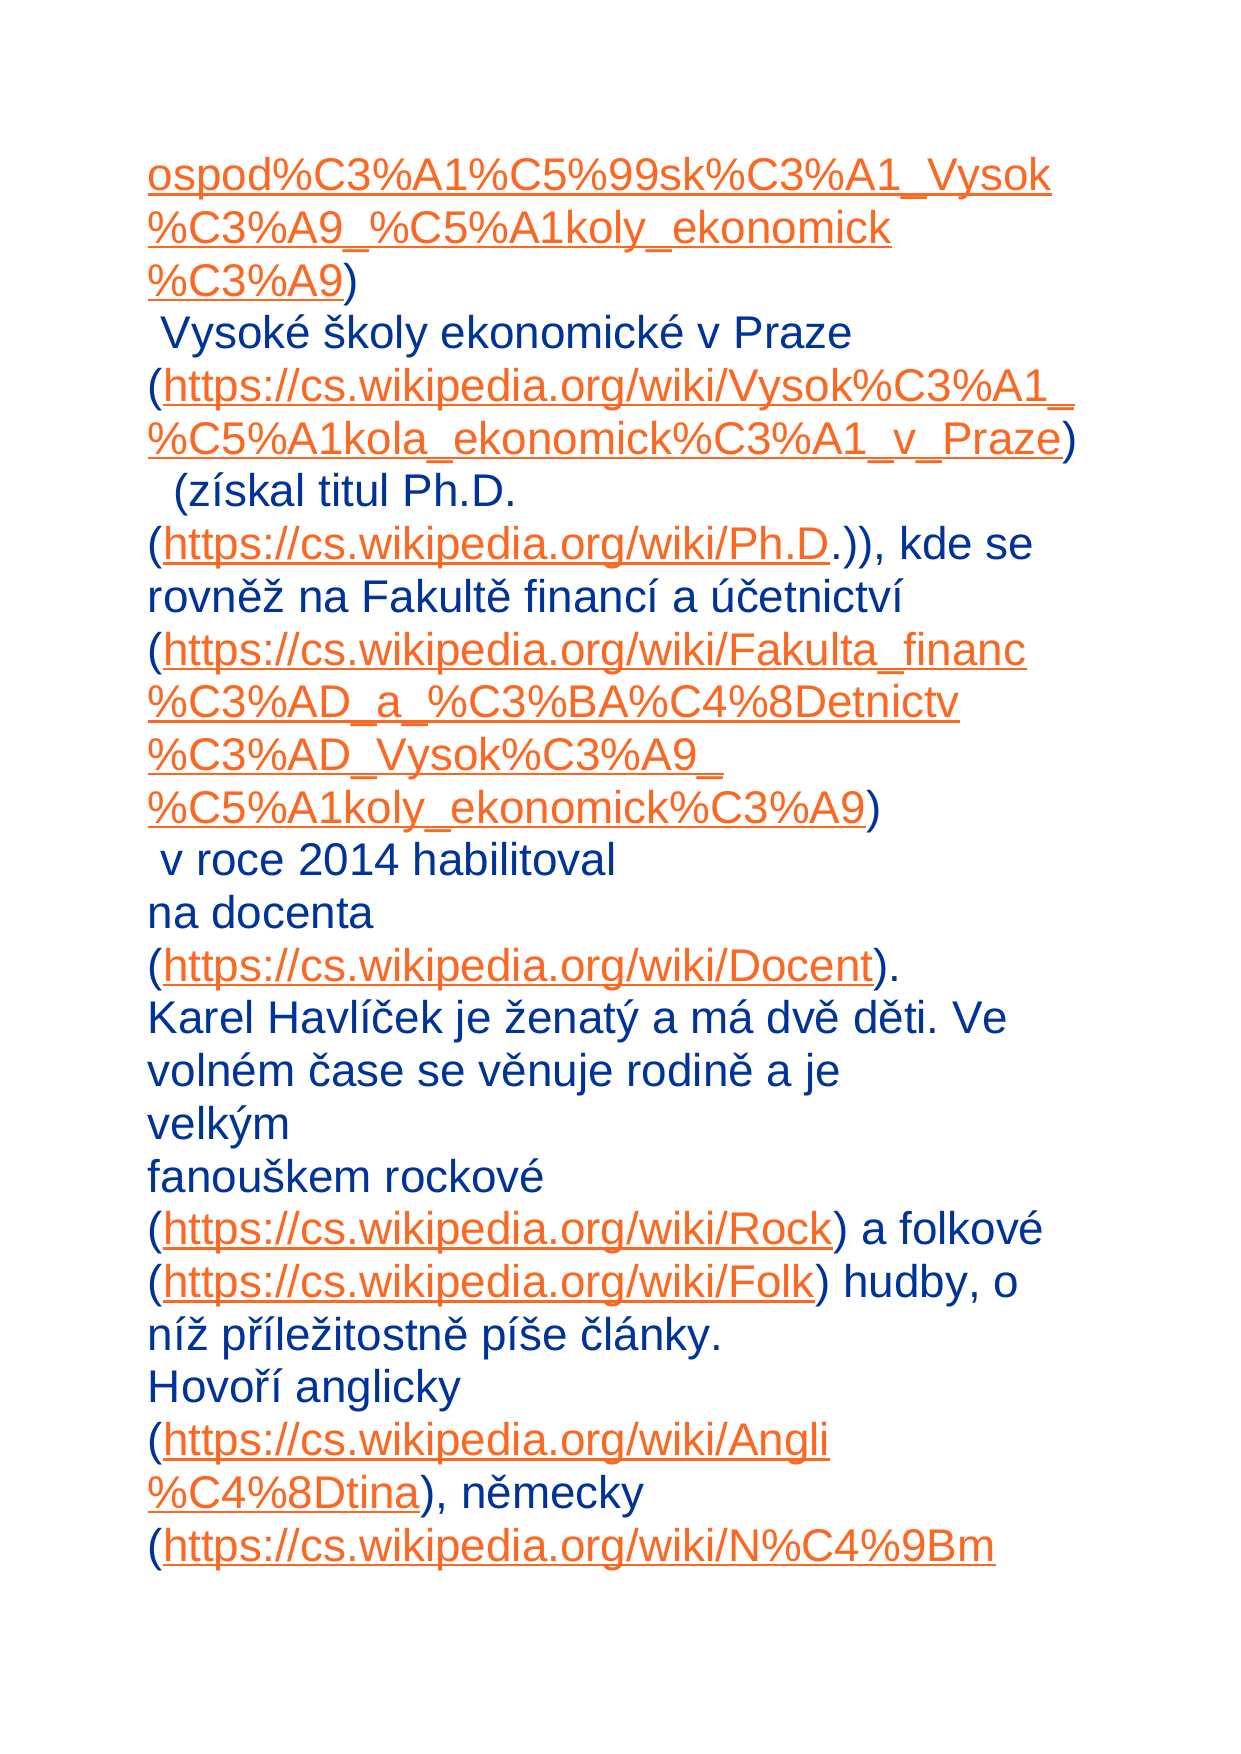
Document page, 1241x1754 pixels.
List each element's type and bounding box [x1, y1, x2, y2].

text [148, 148, 1093, 1571]
